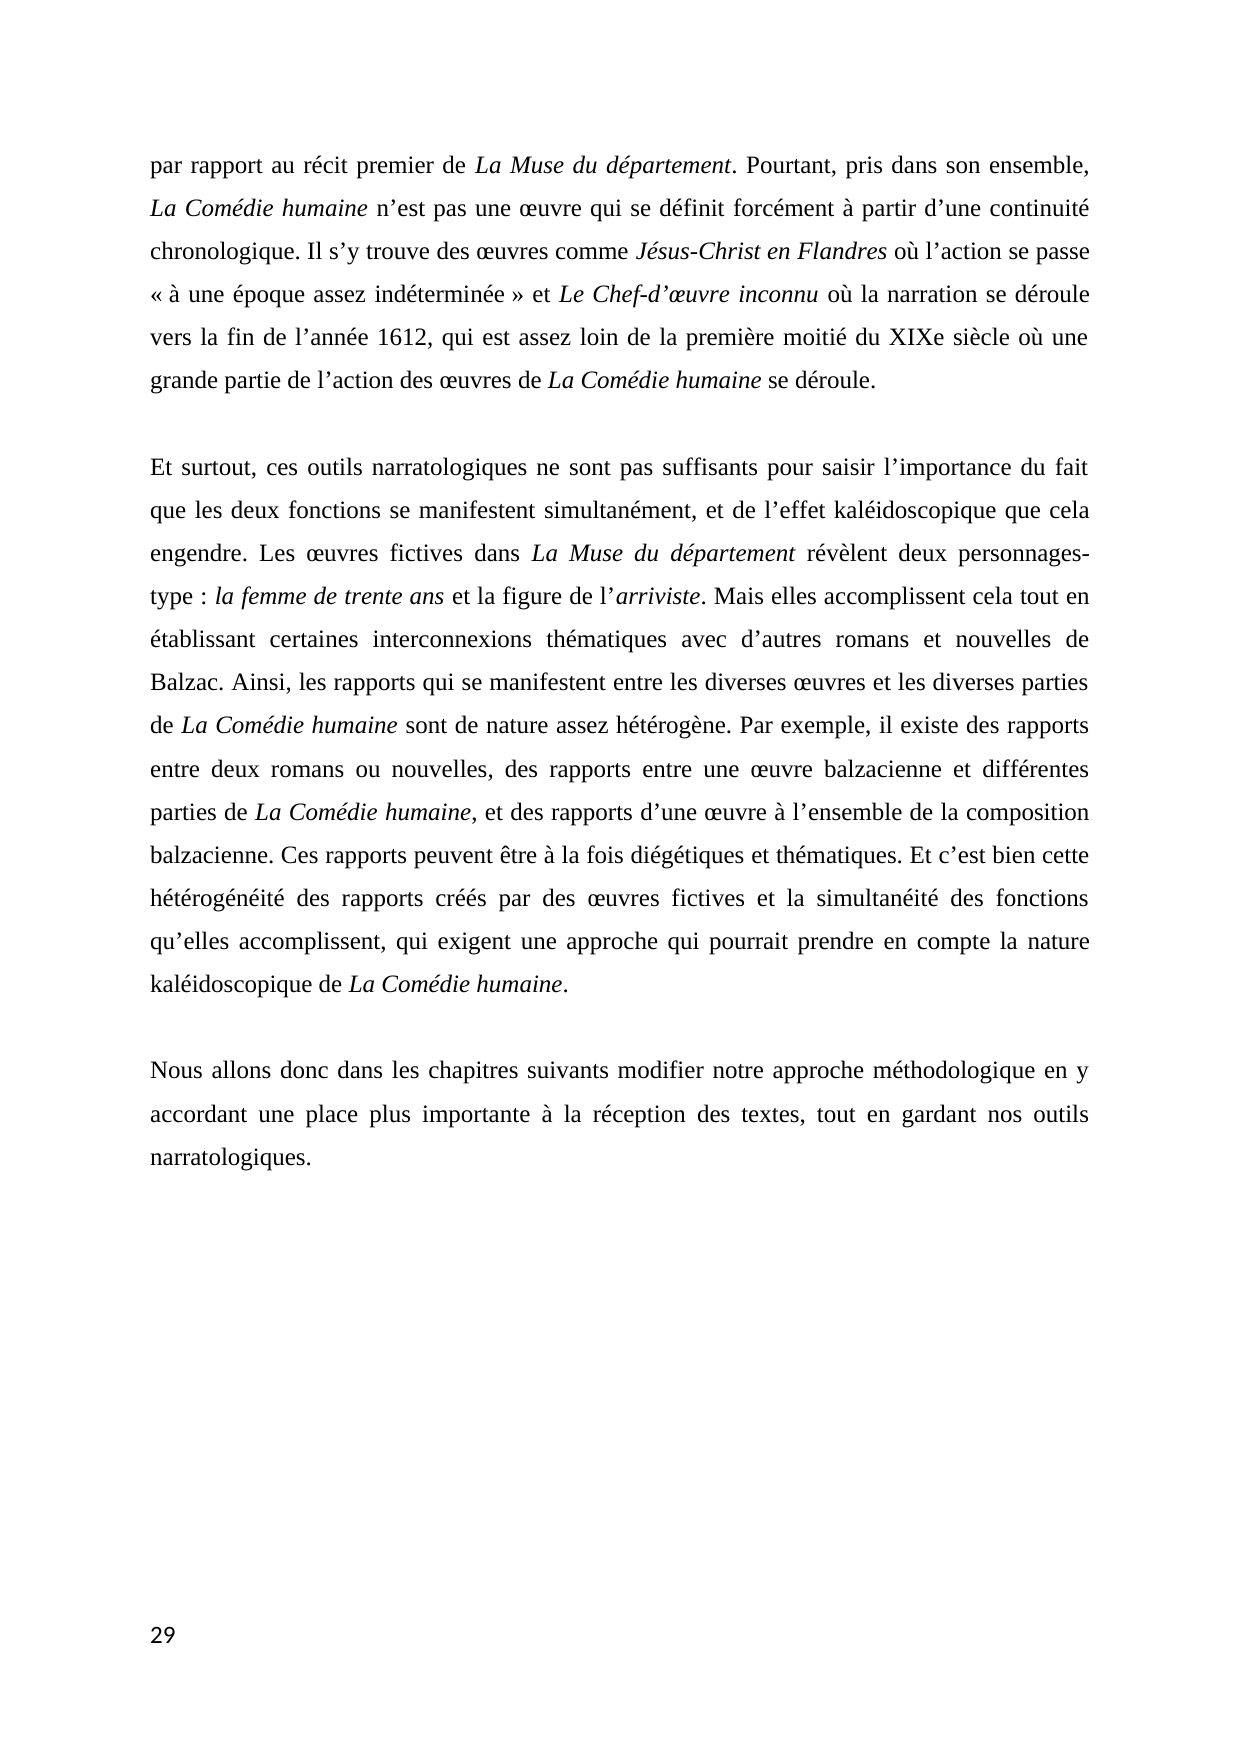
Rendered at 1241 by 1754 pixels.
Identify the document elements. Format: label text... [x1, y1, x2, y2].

text Et surtout, ces outils narratologiques ne sont pas suffisants pour saisir l’importance du fait que les deux fonctions se manifestent simultanément, et de l’effet kaléidoscopique que cela engendre. Les œuvres fictives dans La Muse du département révèlent deux personnages-type : la femme de trente ans et la figure de l’arriviste. Mais elles accomplissent cela tout en établissant certaines interconnexions thématiques avec d’autres romans et nouvelles de Balzac. Ainsi, les rapports qui se manifestent entre les diverses œuvres et les diverses parties de La Comédie humaine sont de nature assez hétérogène. Par exemple, il existe des rapports entre deux romans ou nouvelles, des rapports entre une œuvre balzacienne et différentes parties de La Comédie humaine, et des rapports d’une œuvre à l’ensemble de la composition balzacienne. Ces rapports peuvent être à la fois diégétiques et thématiques. Et c’est bien cette hétérogénéité des rapports créés par des œuvres fictives et la simultanéité des fonctions qu’elles accomplissent, qui exigent une approche qui pourrait prendre en compte la nature kaléidoscopique de La Comédie humaine. [150, 452, 1090, 998]
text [150, 150, 1090, 394]
text Nous allons donc dans les chapitres suivants modifier notre approche méthodologique en y accordant une place plus importante à la réception des textes, tout en gardant nos outils narratologiques. [150, 1056, 1090, 1171]
